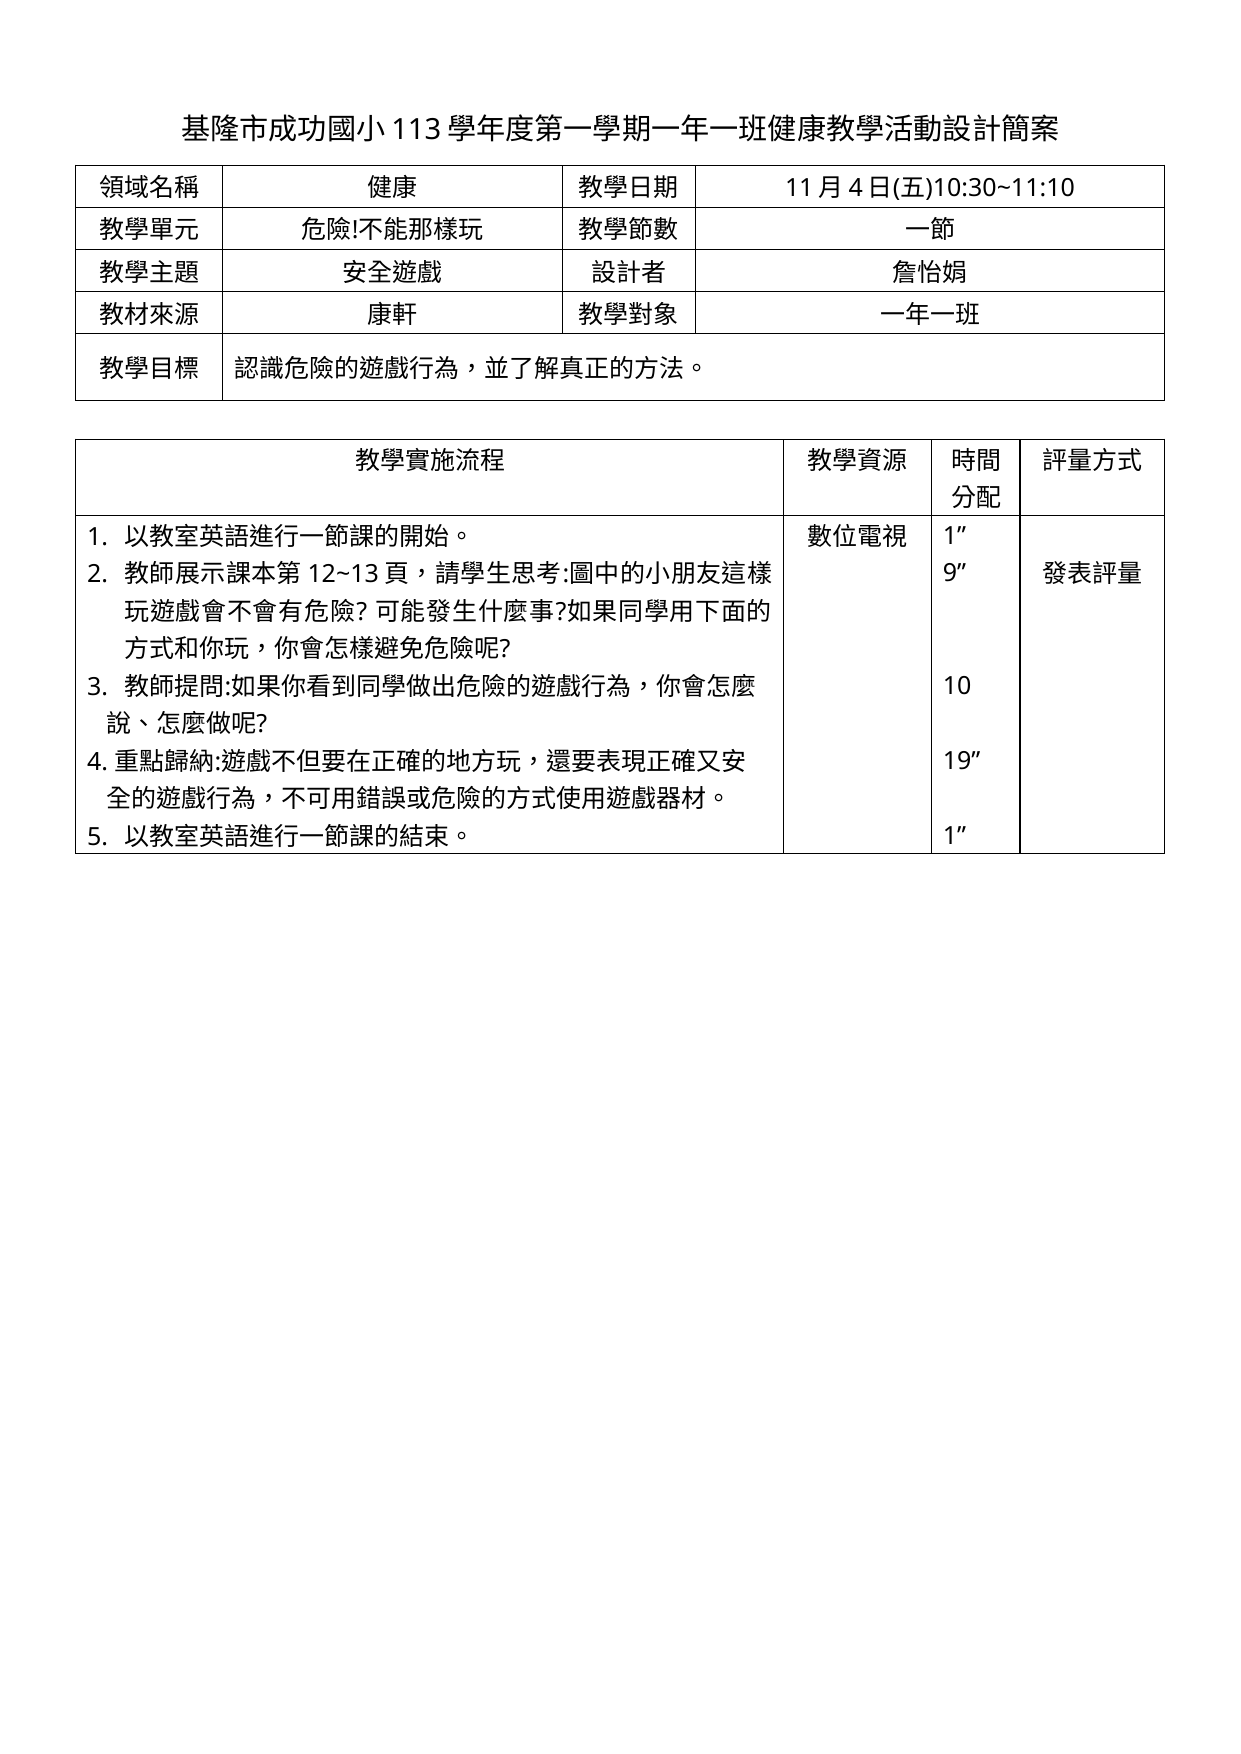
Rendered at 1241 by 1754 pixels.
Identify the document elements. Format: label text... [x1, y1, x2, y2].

table_cell 康軒 [223, 292, 562, 333]
table_header 評量方式 [1021, 440, 1164, 514]
table_cell 認識危險的遊戲行為，並了解真正的方法。 [223, 334, 1164, 400]
table_cell 教材來源 [76, 292, 222, 333]
table_header 健康 [223, 166, 562, 207]
table_cell 教學主題 [76, 250, 222, 291]
table_cell 教學對象 [563, 292, 695, 333]
table_cell 教學目標 [76, 334, 222, 400]
table_header 11月4日(五)10:30~11:10 [696, 166, 1164, 207]
table_cell 設計者 [563, 250, 695, 291]
table_cell 一節 [696, 208, 1164, 249]
table_cell 1” 9” 10 19” 1” [932, 516, 1019, 853]
table_cell 數位電視 [784, 516, 931, 853]
table_header 領域名稱 [76, 166, 222, 207]
table_cell 教學節數 [563, 208, 695, 249]
table_cell 以教室英語進行一節課的開始。 教師展示課本第12~13頁，請學生思考:圖中的小朋友這樣玩遊戲會不會有危險? 可能發生什麼事?如果同學用下面的方式和你玩，你會怎樣避免危險呢? 教師提問:如果你看到同學做出危險的遊戲行為，你會怎麼 說、怎麼做呢? 4. 重點歸納:遊戲不但要在正確的地方玩，還要表現正確又安 全的遊戲行為，不可用錯誤或危險的方式使用遊戲器材。 以教室英語進行一節課的結束。 [76, 516, 783, 853]
table_cell 教學單元 [76, 208, 222, 249]
text 基隆市成功國小113學年度第一學期一年一班健康教學活動設計簡案 [75, 89, 1165, 164]
table_cell 一年一班 [696, 292, 1164, 333]
table_cell 危險!不能那樣玩 [223, 208, 562, 249]
table_cell 發表評量 [1021, 516, 1164, 853]
table_header 教學資源 [784, 440, 931, 514]
table_header 教學日期 [563, 166, 695, 207]
table_header 教學實施流程 [76, 440, 783, 514]
table_cell 詹怡娟 [696, 250, 1164, 291]
table_cell 安全遊戲 [223, 250, 562, 291]
table_header 時間分配 [932, 440, 1019, 514]
